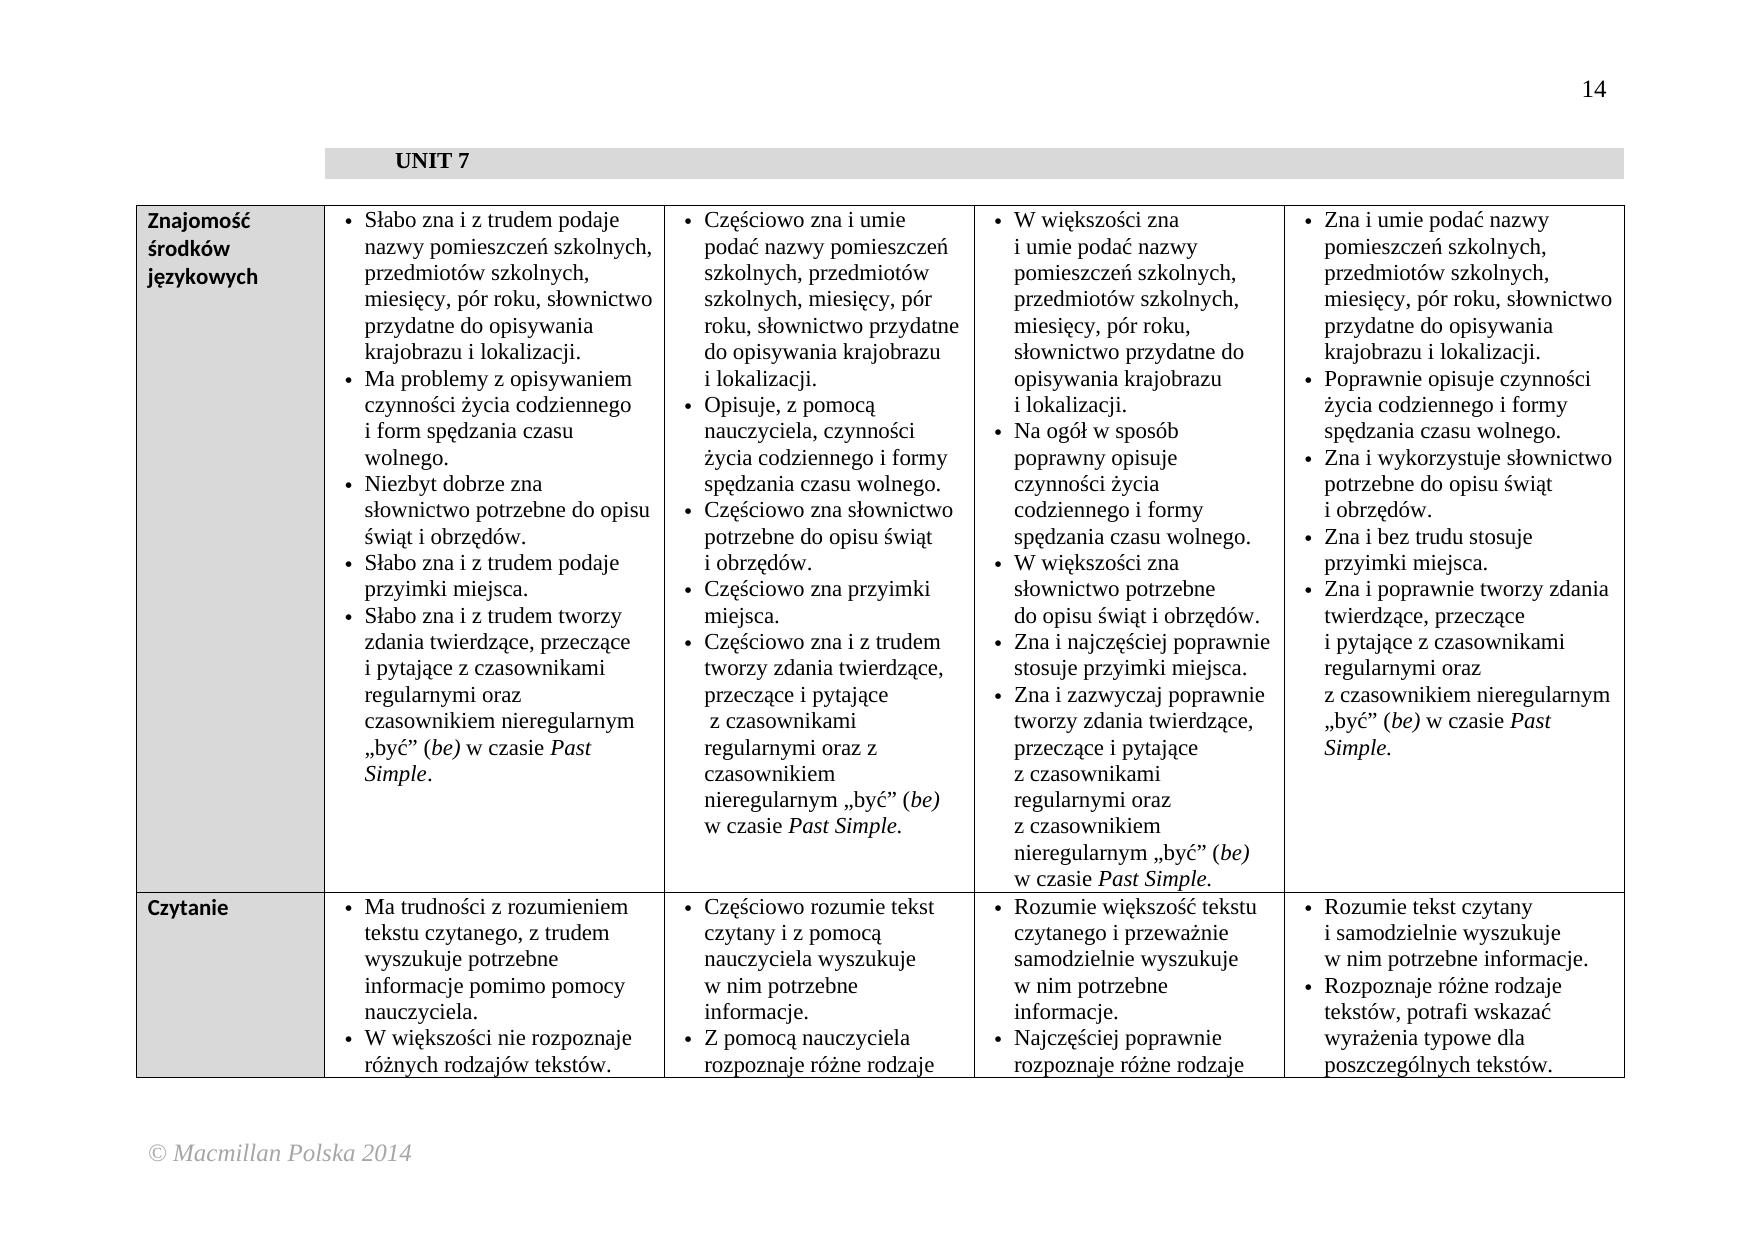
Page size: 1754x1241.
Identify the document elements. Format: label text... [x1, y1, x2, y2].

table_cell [975, 893, 1284, 1077]
table_header UNIT 7 [325, 148, 1624, 179]
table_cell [665, 893, 974, 1077]
table_header Słabo zna i z trudem podaje nazwy pomieszczeń szkolnych, przedmiotów szkolnych, miesięcy, pór roku, słownictwo przydatne do opisywania krajobrazu i lokalizacji. Ma problemy z opisywaniem czynności życia codziennego i form spędzania czasu wolnego. Niezbyt dobrze zna słownictwo potrzebne do opisu świąt i obrzędów. Słabo zna i z trudem podaje przyimki miejsca. Słabo zna i z trudem tworzy zdania twierdzące, przeczące i pytające z czasownikami regularnymi oraz czasownikiem nieregularnym „być” (be) w czasie Past Simple. [325, 206, 664, 892]
table_cell Czytanie [137, 893, 324, 1077]
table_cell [325, 893, 664, 1077]
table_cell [1285, 893, 1624, 1077]
table_header W większości zna i umie podać nazwy pomieszczeń szkolnych, przedmiotów szkolnych, miesięcy, pór roku, słownictwo przydatne do opisywania krajobrazu i lokalizacji. Na ogół w sposób poprawny opisuje czynności życia codziennego i formy spędzania czasu wolnego. W większości zna słownictwo potrzebne do opisu świąt i obrzędów. Zna i najczęściej poprawnie stosuje przyimki miejsca. Zna i zazwyczaj poprawnie tworzy zdania twierdzące, przeczące i pytające z czasownikami regularnymi oraz z czasownikiem nieregularnym „być” (be) w czasie Past Simple. [975, 206, 1284, 892]
table_header Zna i umie podać nazwy pomieszczeń szkolnych, przedmiotów szkolnych, miesięcy, pór roku, słownictwo przydatne do opisywania krajobrazu i lokalizacji. Poprawnie opisuje czynności życia codziennego i formy spędzania czasu wolnego. Zna i wykorzystuje słownictwo potrzebne do opisu świąt i obrzędów. Zna i bez trudu stosuje przyimki miejsca. Zna i poprawnie tworzy zdania twierdzące, przeczące i pytające z czasownikami regularnymi oraz z czasownikiem nieregularnym „być” (be) w czasie Past Simple. [1285, 206, 1624, 892]
table_header Znajomość środków językowych [137, 206, 324, 892]
table_header Częściowo zna i umie podać nazwy pomieszczeń szkolnych, przedmiotów szkolnych, miesięcy, pór roku, słownictwo przydatne do opisywania krajobrazu i lokalizacji. Opisuje, z pomocą nauczyciela, czynności życia codziennego i formy spędzania czasu wolnego. Częściowo zna słownictwo potrzebne do opisu świąt i obrzędów. Częściowo zna przyimki miejsca. Częściowo zna i z trudem tworzy zdania twierdzące, przeczące i pytające z czasownikami regularnymi oraz z czasownikiem nieregularnym „być” (be) w czasie Past Simple. [665, 206, 974, 892]
